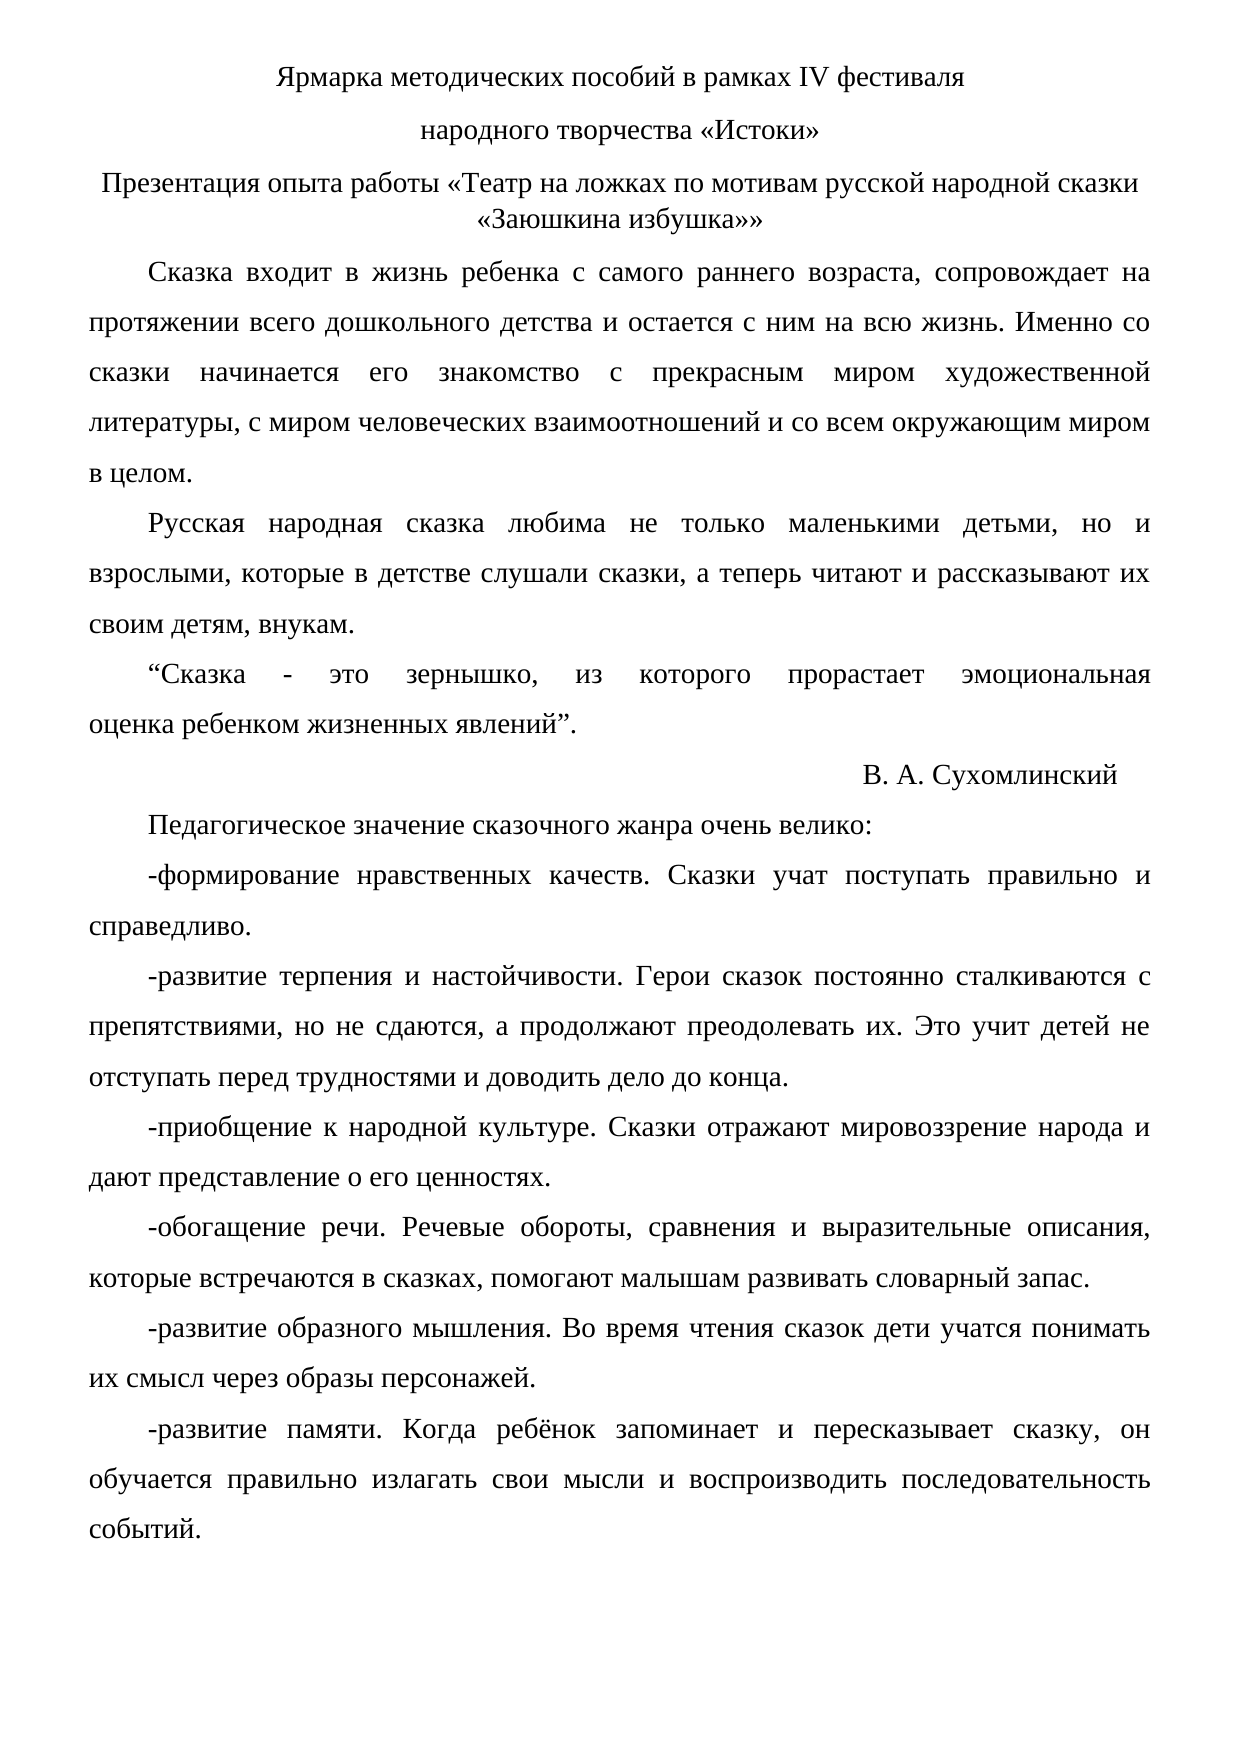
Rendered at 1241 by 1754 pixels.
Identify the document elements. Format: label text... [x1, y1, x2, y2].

text Ярмарка методических пособий в рамках IV фестиваля [88, 59, 1152, 93]
text -приобщение к народной культуре. Сказки отражают мировоззрение народа и дают представление о его ценностях. [88, 1109, 1152, 1193]
text Сказка входит в жизнь ребенка с самого раннего возраста, сопровождает на протяжении всего дошкольного детства и остается с ним на всю жизнь. Именно со сказки начинается его знакомство с прекрасным миром художественной литературы, с миром человеческих взаимоотношений и со всем окружающим миром в целом. [88, 254, 1152, 488]
text -развитие памяти. Когда ребёнок запоминает и пересказывает сказку, он обучается правильно излагать свои мысли и воспроизводить последовательность событий. [88, 1411, 1152, 1545]
text Русская народная сказка любима не только маленькими детьми, но и взрослыми, которые в детстве слушали сказки, а теперь читают и рассказывают их своим детям, внукам. [88, 505, 1152, 639]
text “Сказка - это зернышко, из которого прорастает эмоциональная оценка ребенком жизненных явлений”. [88, 656, 1152, 740]
text -формирование нравственных качеств. Сказки учат поступать правильно и справедливо. [88, 857, 1152, 941]
text В. А. Сухомлинский [88, 757, 1152, 790]
text народного творчества «Истоки» [88, 112, 1152, 145]
text -развитие образного мышления. Во время чтения сказок дети учатся понимать их смысл через образы персонажей. [88, 1310, 1152, 1394]
text -обогащение речи. Речевые обороты, сравнения и выразительные описания, которые встречаются в сказках, помогают малышам развивать словарный запас. [88, 1209, 1152, 1293]
text Педагогическое значение сказочного жанра очень велико: [88, 807, 1152, 841]
text Презентация опыта работы «Театр на ложках по мотивам русской народной сказки «Заюшкина избушка»» [88, 165, 1152, 234]
text -развитие терпения и настойчивости. Герои сказок постоянно сталкиваются с препятствиями, но не сдаются, а продолжают преодолевать их. Это учит детей не отступать перед трудностями и доводить дело до конца. [88, 958, 1152, 1092]
